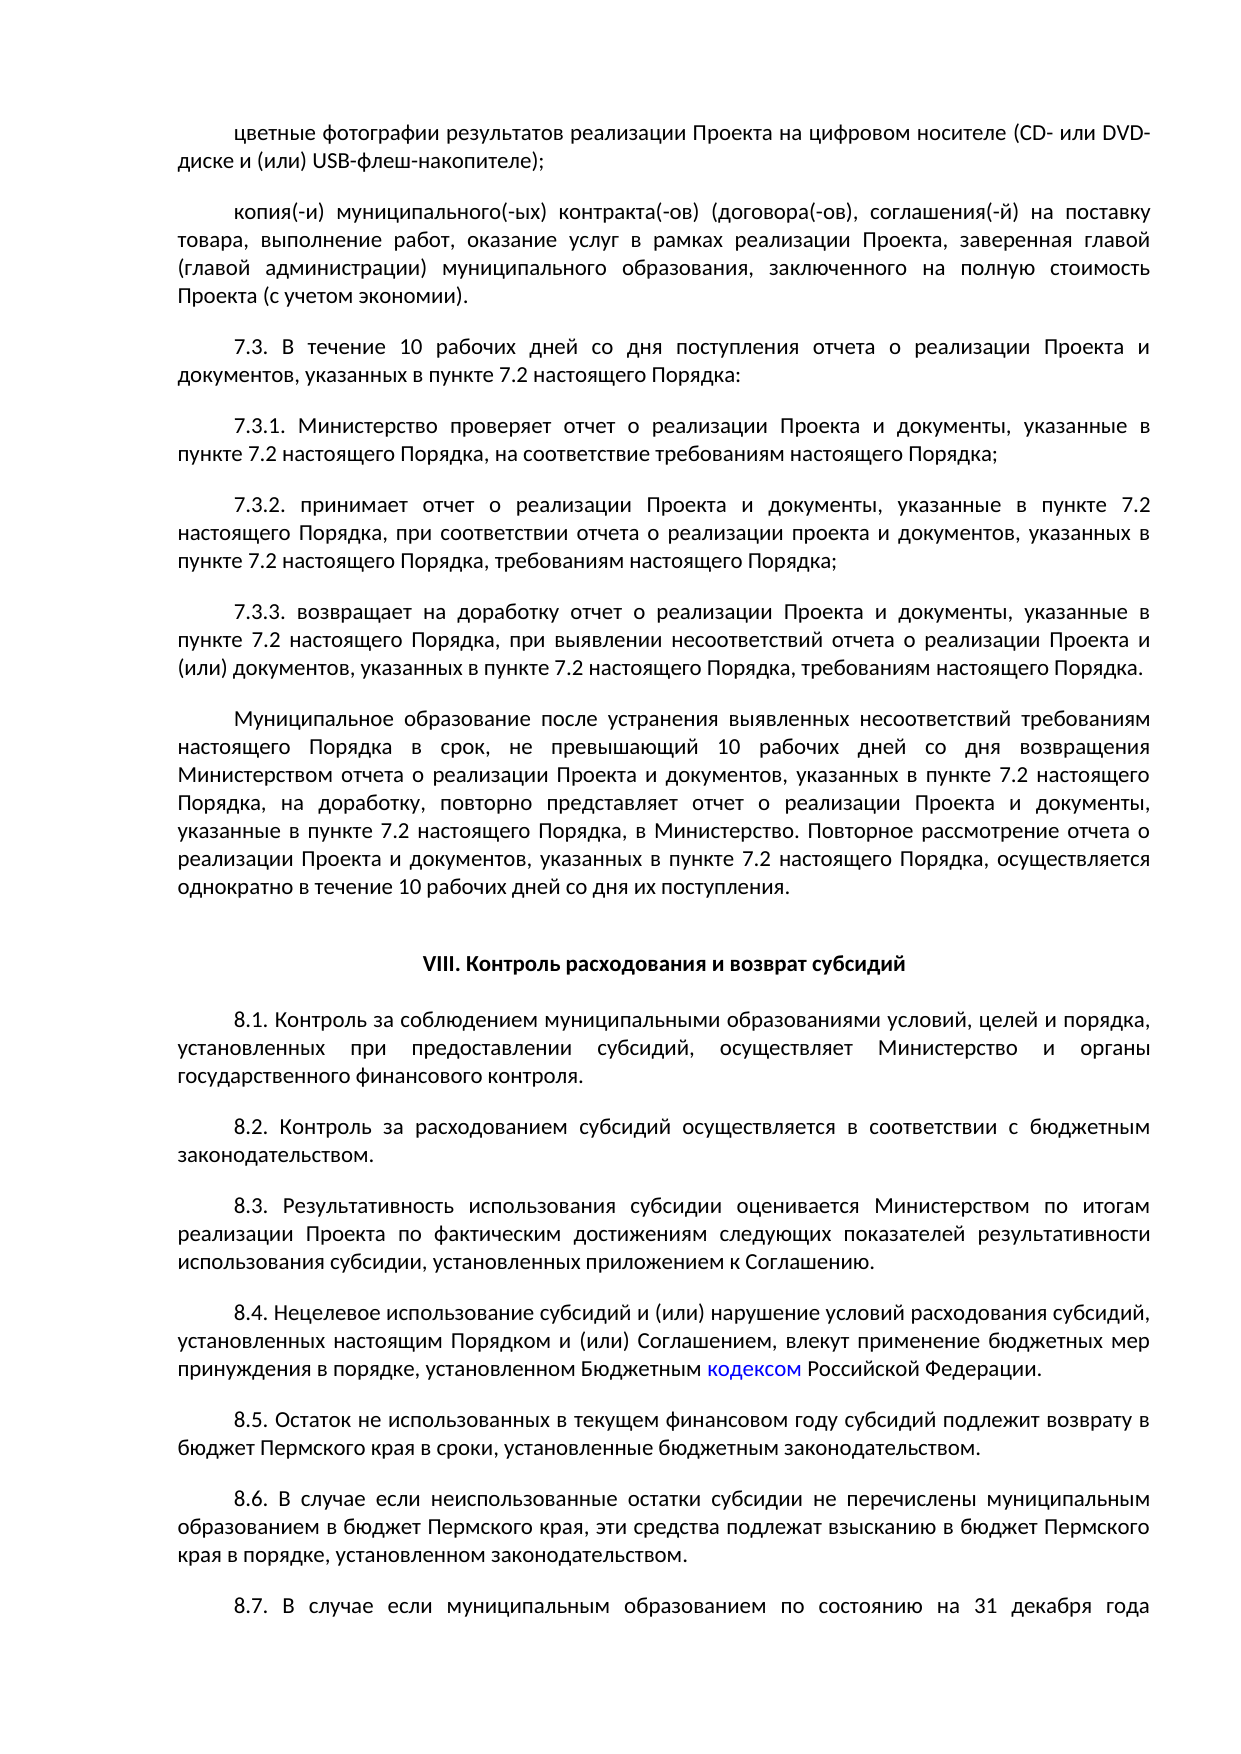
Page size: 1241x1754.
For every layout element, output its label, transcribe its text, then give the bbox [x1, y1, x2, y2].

text 8.5. Остаток не использованных в текущем финансовом году субсидий подлежит возврату в бюджет Пермского края в сроки, установленные бюджетным законодательством. [177, 1405, 1152, 1461]
text 7.3. В течение 10 рабочих дней со дня поступления отчета о реализации Проекта и документов, указанных в пункте 7.2 настоящего Порядка: [177, 332, 1152, 388]
text 7.3.1. Министерство проверяет отчет о реализации Проекта и документы, указанные в пункте 7.2 настоящего Порядка, на соответствие требованиям настоящего Порядка; [177, 411, 1152, 467]
text Муниципальное образование после устранения выявленных несоответствий требованиям настоящего Порядка в срок, не превышающий 10 рабочих дней со дня возвращения Министерством отчета о реализации Проекта и документов, указанных в пункте 7.2 настоящего Порядка, на доработку, повторно представляет отчет о реализации Проекта и документы, указанные в пункте 7.2 настоящего Порядка, в Министерство. Повторное рассмотрение отчета о реализации Проекта и документов, указанных в пункте 7.2 настоящего Порядка, осуществляется однократно в течение 10 рабочих дней со дня их поступления. [177, 704, 1152, 900]
text копия(-и) муниципального(-ых) контракта(-ов) (договора(-ов), соглашения(-й) на поставку товара, выполнение работ, оказание услуг в рамках реализации Проекта, заверенная главой (главой администрации) муниципального образования, заключенного на полную стоимость Проекта (с учетом экономии). [177, 197, 1152, 309]
text 8.3. Результативность использования субсидии оценивается Министерством по итогам реализации Проекта по фактическим достижениям следующих показателей результативности использования субсидии, установленных приложением к Соглашению. [177, 1191, 1152, 1275]
text 8.2. Контроль за расходованием субсидий осуществляется в соответствии с бюджетным законодательством. [177, 1112, 1152, 1168]
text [177, 1591, 1152, 1619]
text цветные фотографии результатов реализации Проекта на цифровом носителе (CD- или DVD-диске и (или) USB-флеш-накопителе); [177, 118, 1152, 174]
text 7.3.3. возвращает на доработку отчет о реализации Проекта и документы, указанные в пункте 7.2 настоящего Порядка, при выявлении несоответствий отчета о реализации Проекта и (или) документов, указанных в пункте 7.2 настоящего Порядка, требованиям настоящего Порядка. [177, 597, 1152, 681]
text 8.6. В случае если неиспользованные остатки субсидии не перечислены муниципальным образованием в бюджет Пермского края, эти средства подлежат взысканию в бюджет Пермского края в порядке, установленном законодательством. [177, 1484, 1152, 1568]
title VIII. Контроль расходования и возврат субсидий [177, 949, 1152, 977]
text 8.4. Нецелевое использование субсидий и (или) нарушение условий расходования субсидий, установленных настоящим Порядком и (или) Соглашением, влекут применение бюджетных мер принуждения в порядке, установленном Бюджетным кодексом Российской Федерации. [177, 1298, 1152, 1382]
text 7.3.2. принимает отчет о реализации Проекта и документы, указанные в пункте 7.2 настоящего Порядка, при соответствии отчета о реализации проекта и документов, указанных в пункте 7.2 настоящего Порядка, требованиям настоящего Порядка; [177, 490, 1152, 574]
text 8.1. Контроль за соблюдением муниципальными образованиями условий, целей и порядка, установленных при предоставлении субсидий, осуществляет Министерство и органы государственного финансового контроля. [177, 1005, 1152, 1089]
